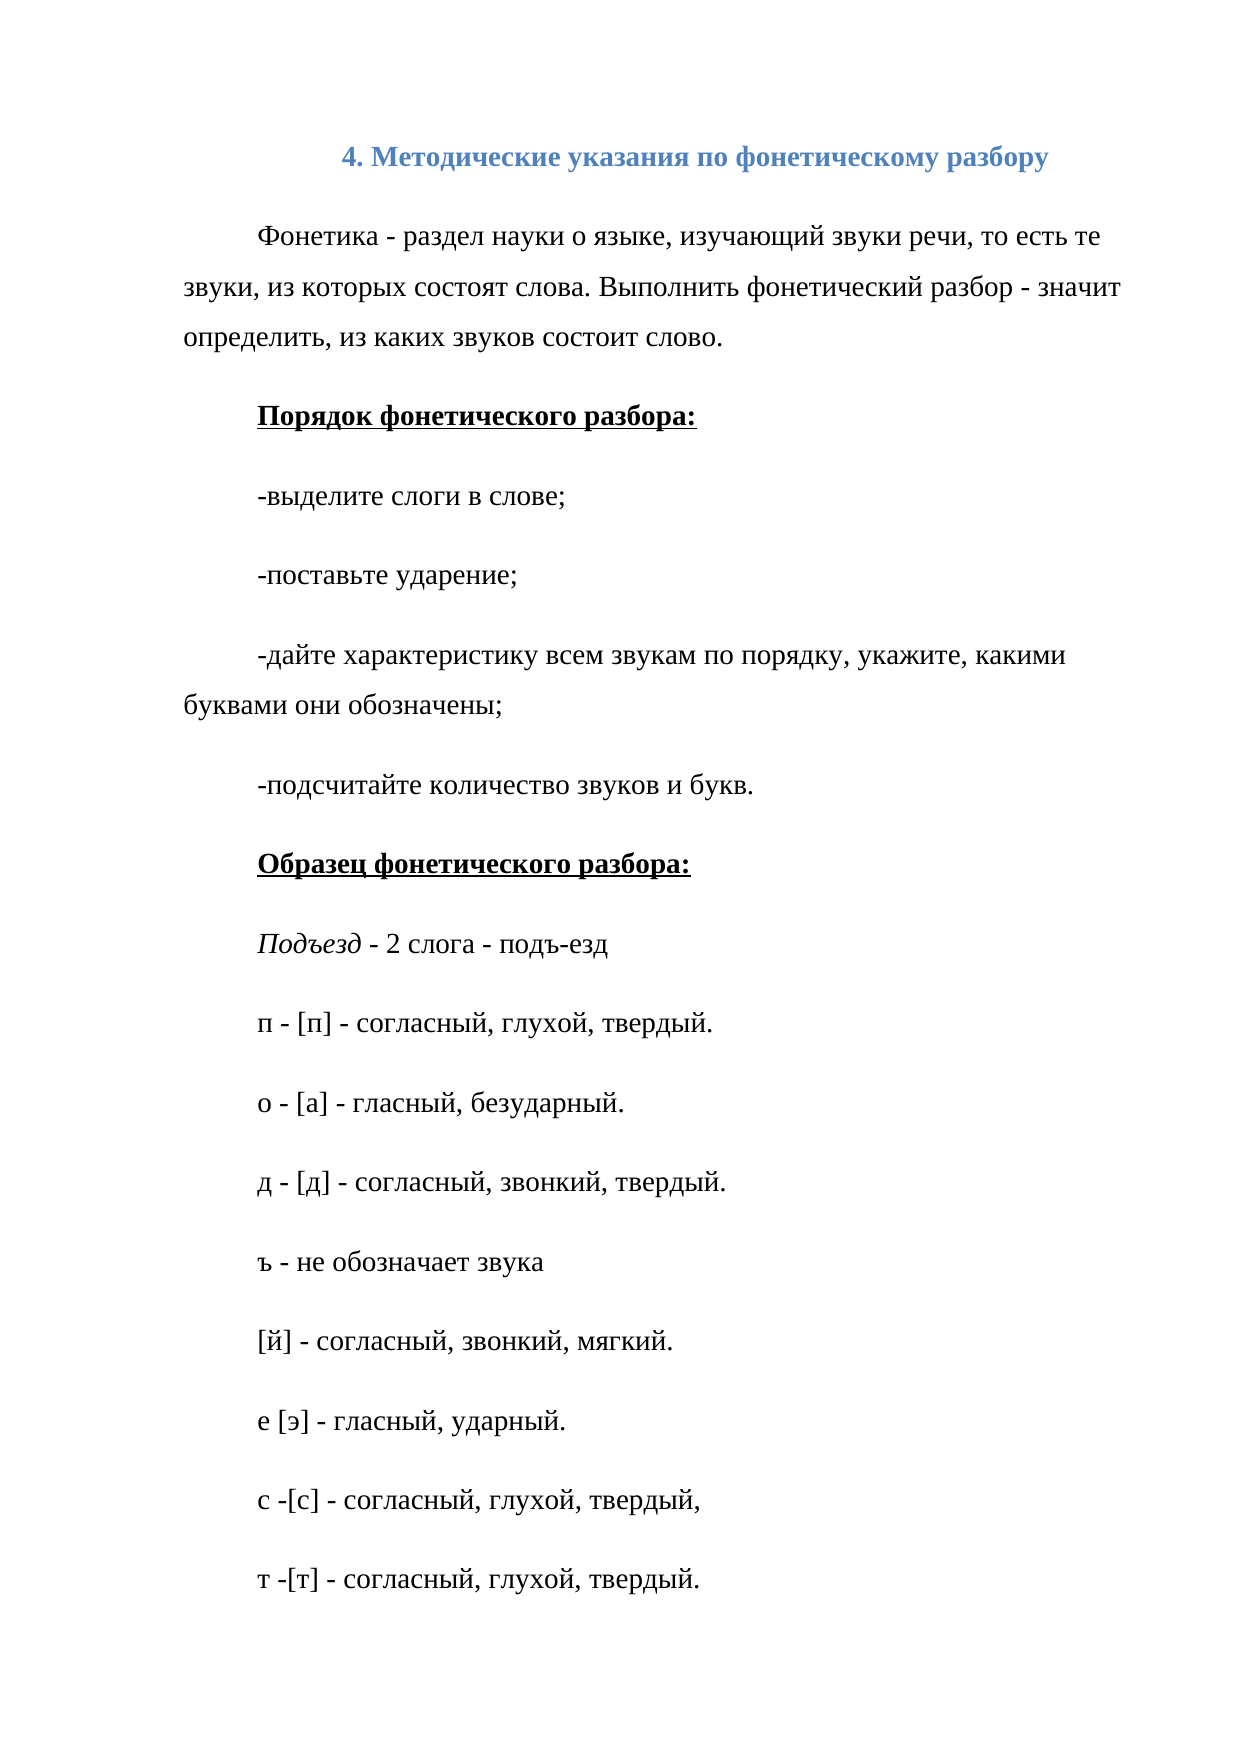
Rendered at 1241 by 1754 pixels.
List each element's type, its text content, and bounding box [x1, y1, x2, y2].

text с -[с] - согласный, глухой, твердый, [183, 1482, 1134, 1516]
text д - [д] - согласный, звонкий, твердый. [183, 1164, 1134, 1198]
text -подсчитайте количество звуков и букв. [183, 767, 1134, 800]
text е [э] - гласный, ударный. [183, 1403, 1134, 1436]
text Подъезд - 2 слога - подъ-езд [183, 926, 1134, 959]
text о - [а] - гласный, безударный. [183, 1085, 1134, 1118]
text [й] - согласный, звонкий, мягкий. [183, 1323, 1134, 1357]
text п - [п] - согласный, глухой, твердый. [183, 1005, 1134, 1039]
text Фонетика - раздел науки о языке, изучающий звуки речи, то есть те звуки, из которых состоят слова. Выполнить фонетический разбор - значит определить, из каких звуков состоит слово. [183, 218, 1134, 353]
subtitle 4. Методические указания по фонетическому разбору [183, 139, 1134, 172]
text Порядок фонетического разбора: [183, 398, 1134, 432]
text ъ - не обозначает звука [183, 1244, 1134, 1277]
text -поставьте ударение; [183, 557, 1134, 591]
text -выделите слоги в слове; [183, 478, 1134, 512]
text Образец фонетического разбора: [183, 846, 1134, 880]
text т -[т] - согласный, глухой, твердый. [183, 1562, 1134, 1595]
text -дайте характеристику всем звукам по порядку, укажите, какими буквами они обозначены; [183, 637, 1134, 721]
